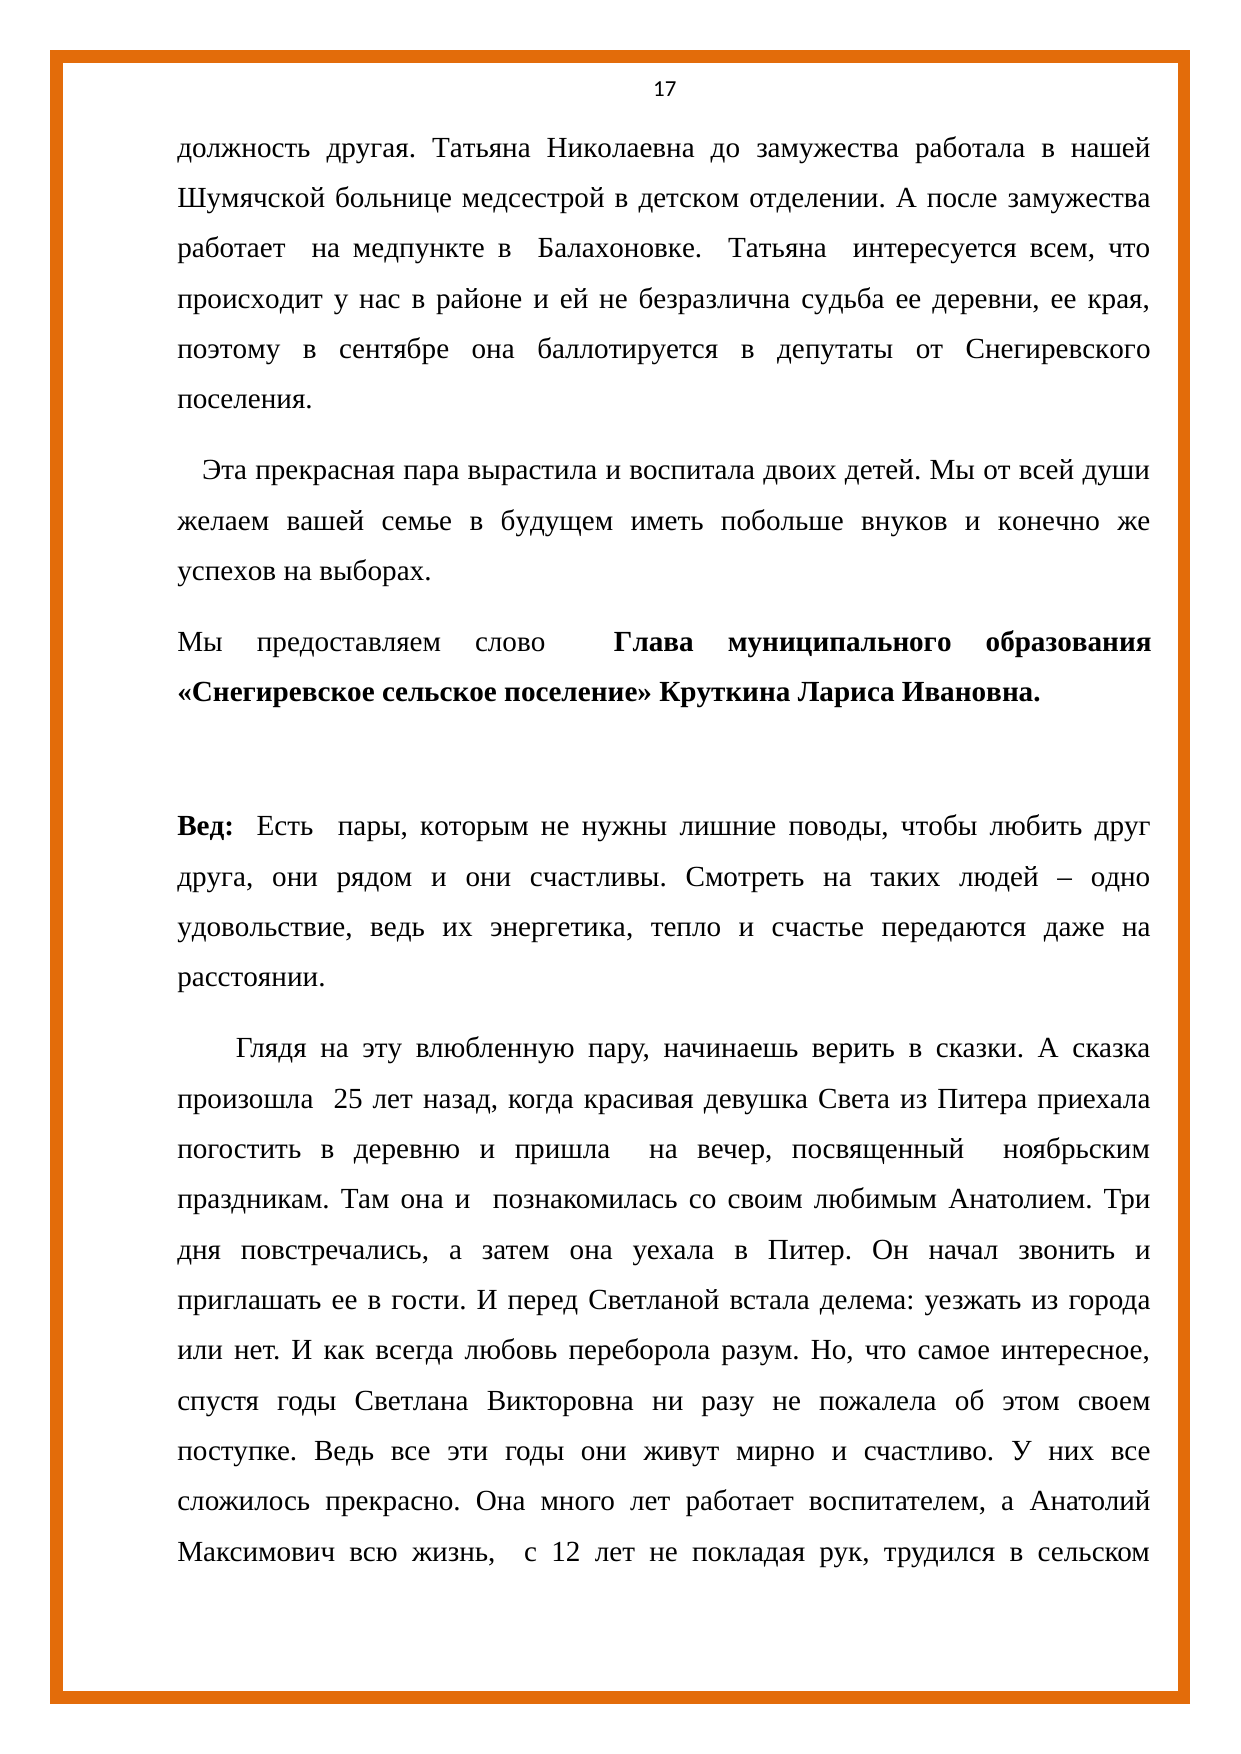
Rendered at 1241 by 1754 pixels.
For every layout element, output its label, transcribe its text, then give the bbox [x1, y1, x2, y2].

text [177, 1031, 1152, 1567]
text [177, 130, 1152, 415]
text Вед: Есть пары, которым не нужны лишние поводы, чтобы любить друг друга, они рядом и они счастливы. Смотреть на таких людей – одно удовольствие, ведь их энергетика, тепло и счастье передаются даже на расстоянии. [177, 808, 1152, 993]
text Эта прекрасная пара вырастила и воспитала двоих детей. Мы от всей души желаем вашей семье в будущем иметь побольше внуков и конечно же успехов на выборах. [177, 452, 1152, 587]
text Мы предоставляем слово Глава муниципального образования «Снегиревское сельское поселение» Круткина Лариса Ивановна. [177, 624, 1152, 708]
